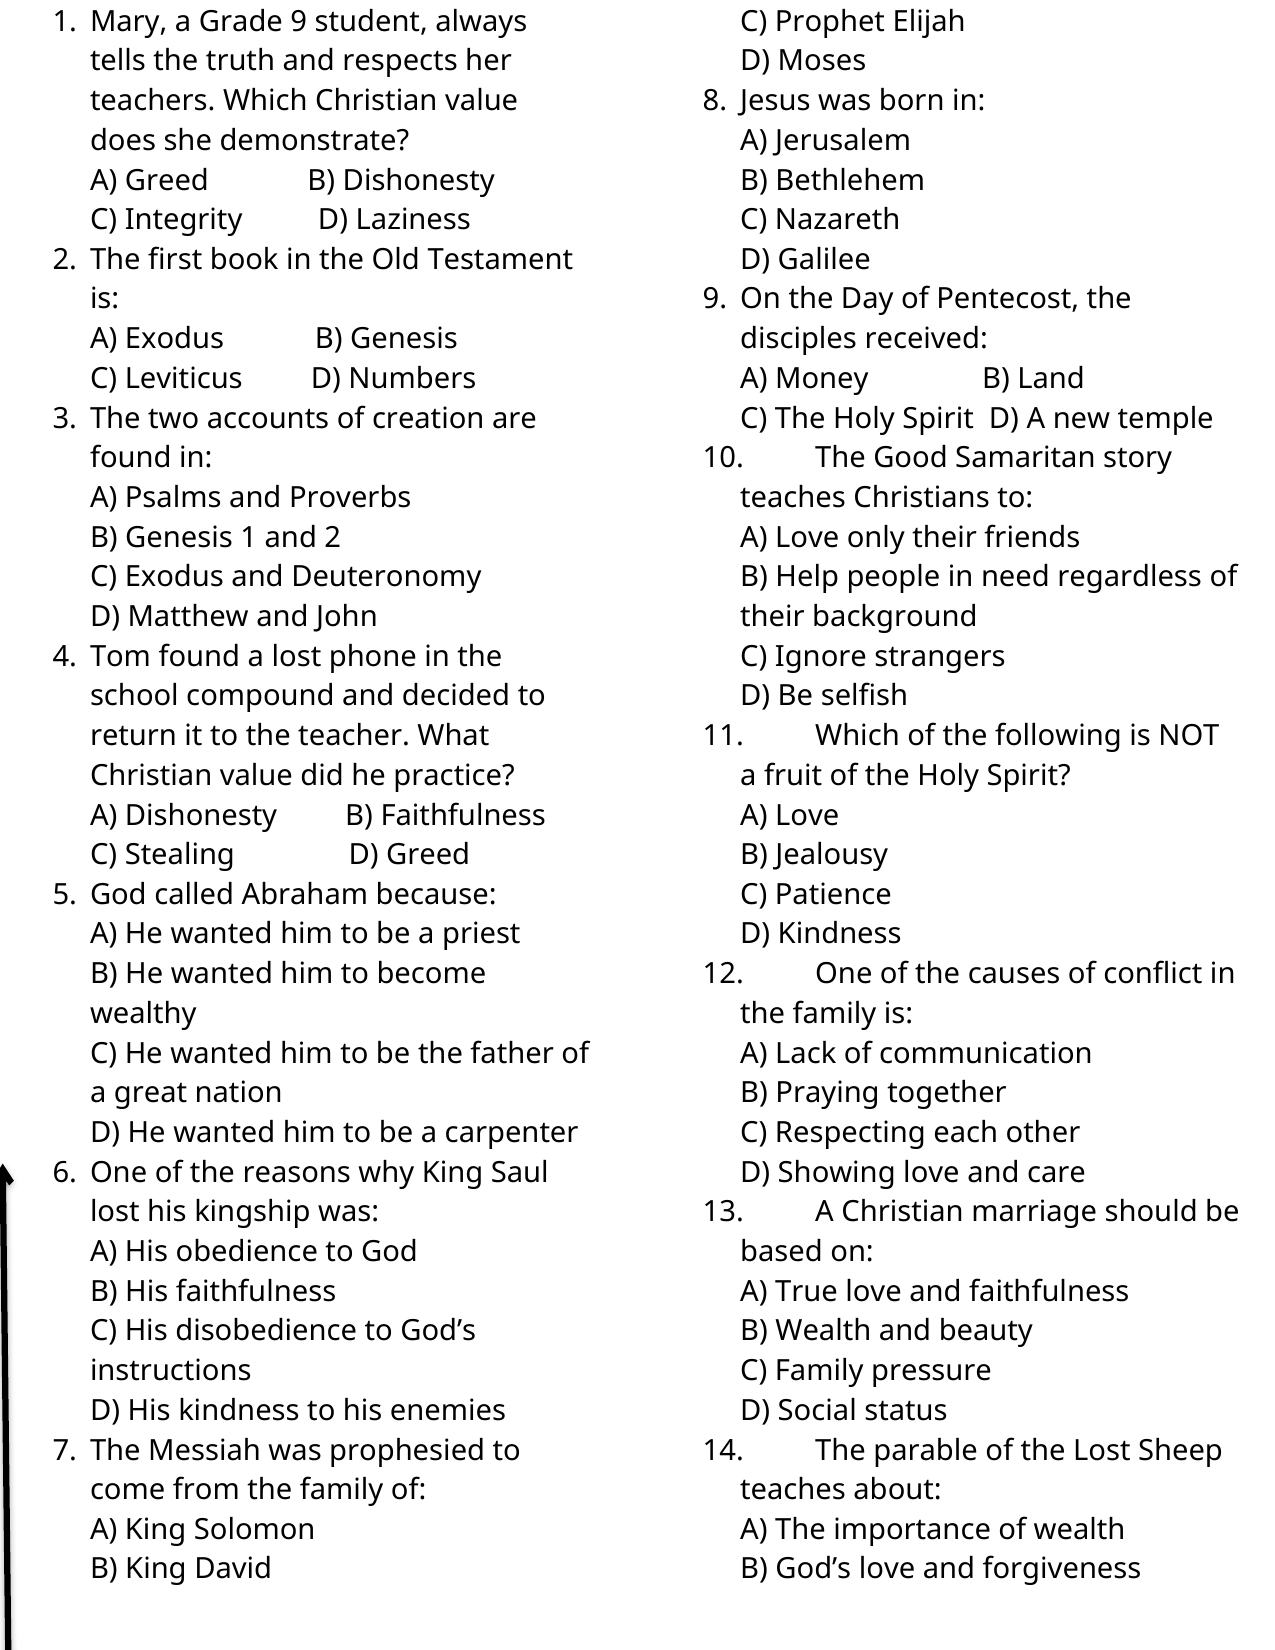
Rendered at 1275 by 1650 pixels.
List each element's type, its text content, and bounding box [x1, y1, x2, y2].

list God called Abraham because: A) He wanted him to be a priest B) He wanted him to become wealthy C) He wanted him to be the father of a great nation D) He wanted him to be a carpenter [52, 873, 590, 1151]
list Jesus was born in: A) Jerusalem B) Bethlehem C) Nazareth D) Galilee [702, 79, 1240, 278]
list The Messiah was prophesied to come from the family of: A) King Solomon B) King David C) Prophet Elijah D) Moses [52, 1429, 590, 1587]
list The Good Samaritan story teaches Christians to: A) Love only their friends B) Help people in need regardless of their background C) Ignore strangers D) Be selfish [702, 437, 1240, 714]
list One of the reasons why King Saul lost his kingship was: A) His obedience to God B) His faithfulness C) His disobedience to God’s instructions D) His kindness to his enemies [52, 1151, 590, 1429]
list Tom found a lost phone in the school compound and decided to return it to the teacher. What Christian value did he practice? A) Dishonesty B) Faithfulness C) Stealing D) Greed [52, 635, 590, 873]
list The two accounts of creation are found in: A) Psalms and Proverbs B) Genesis 1 and 2 C) Exodus and Deuteronomy D) Matthew and John [52, 397, 590, 635]
list Mary, a Grade 9 student, always tells the truth and respects her teachers. Which Christian value does she demonstrate? A) Greed B) Dishonesty C) Integrity D) Laziness [52, 0, 590, 238]
list One of the causes of conflict in the family is: A) Lack of communication B) Praying together C) Respecting each other D) Showing love and care [702, 952, 1240, 1191]
list The first book in the Old Testament is: A) Exodus B) Genesis C) Leviticus D) Numbers [52, 238, 590, 397]
list On the Day of Pentecost, the disciples received: A) Money B) Land C) The Holy Spirit D) A new temple [702, 278, 1240, 437]
list Which of the following is NOT a fruit of the Holy Spirit? A) Love B) Jealousy C) Patience D) Kindness [702, 714, 1240, 952]
list A Christian marriage should be based on: A) True love and faithfulness B) Wealth and beauty C) Family pressure D) Social status [702, 1191, 1240, 1429]
list The Messiah was prophesied to come from the family of: A) King Solomon B) King David C) Prophet Elijah D) Moses [702, 0, 1240, 79]
